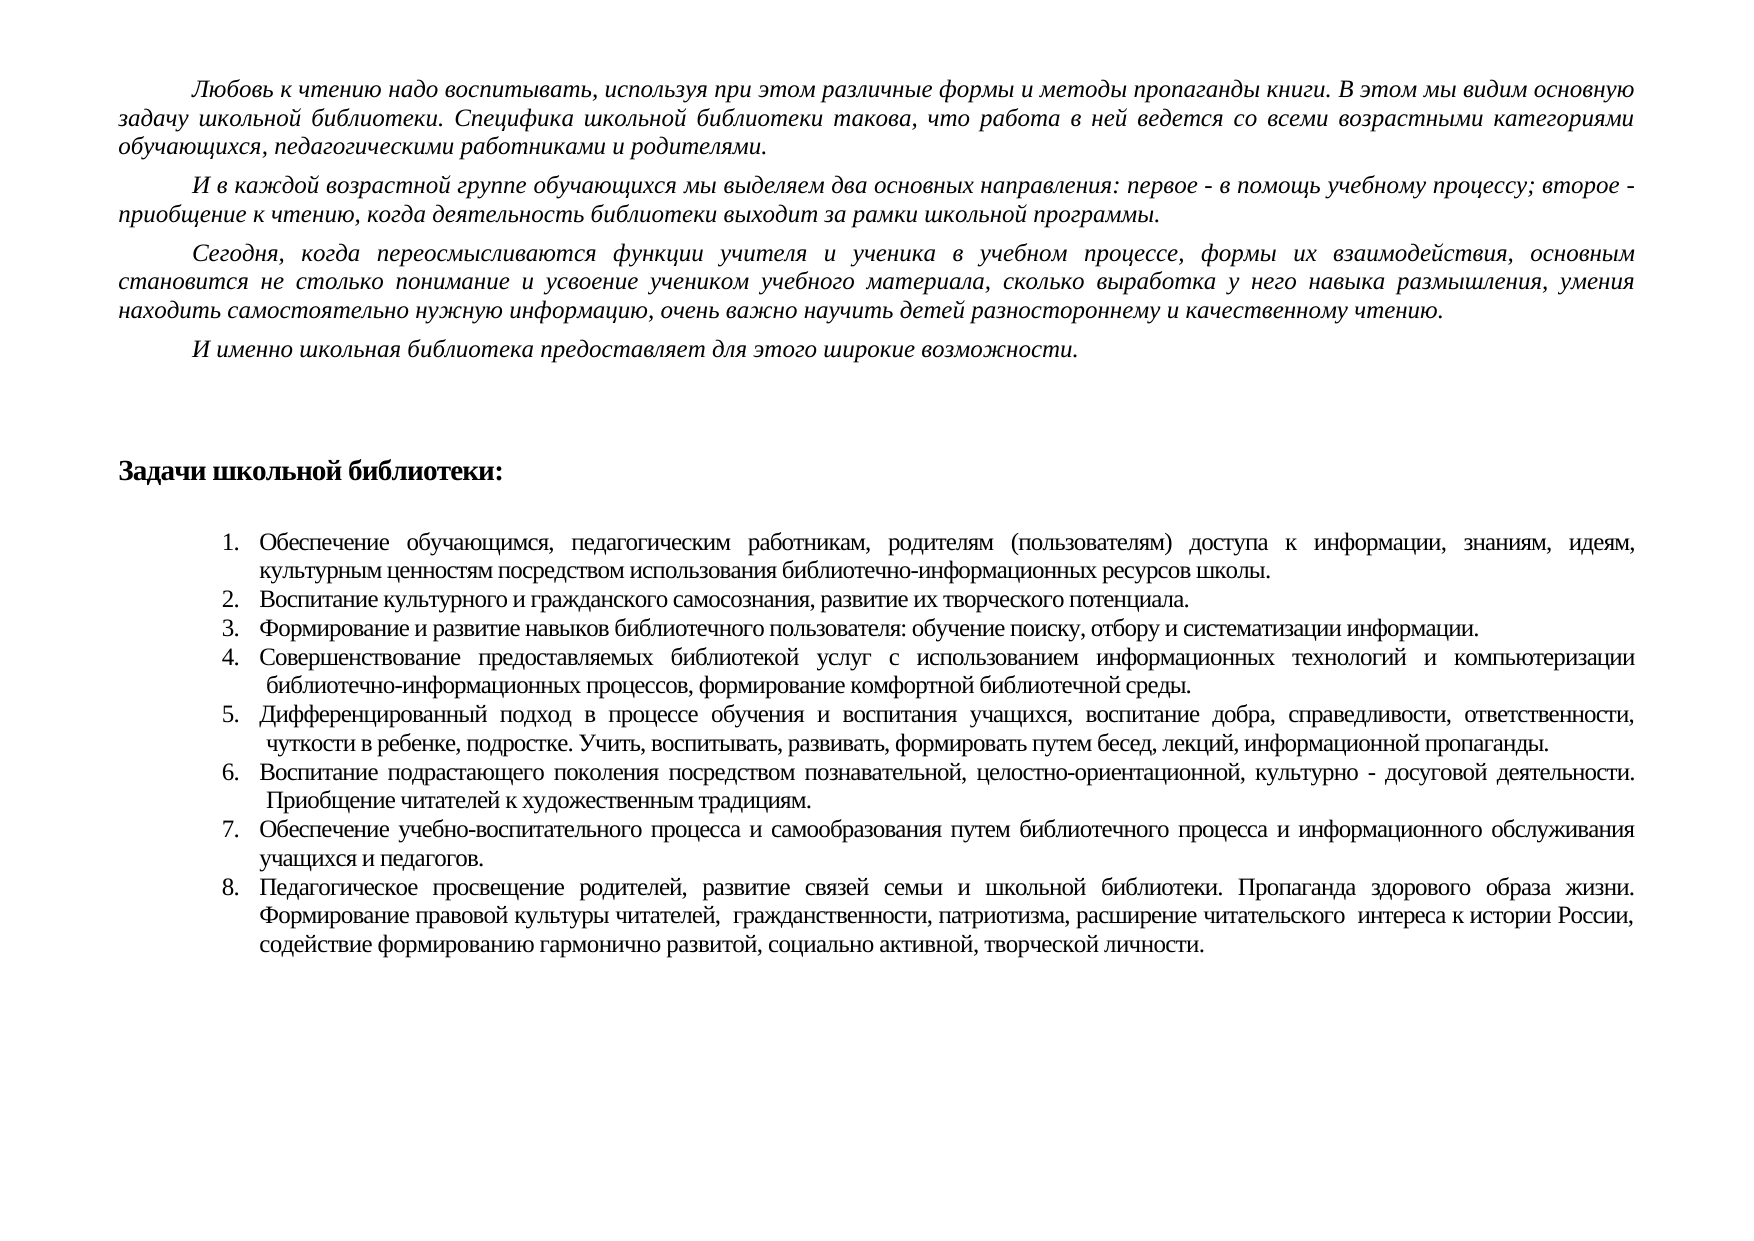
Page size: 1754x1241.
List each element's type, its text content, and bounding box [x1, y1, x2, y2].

list Воспитание подрастающего поколения посредством познавательной, целостно-ориентационной, культурно - досуговой деятельности. Приобщение читателей к художественным традициям. [222, 757, 1636, 814]
list Воспитание культурного и гражданского самосознания, развитие их творческого потенциала. [222, 584, 1636, 613]
text И именно школьная библиотека предоставляет для этого широкие возможности. [118, 334, 1636, 363]
text И в каждой возрастной группе обучающихся мы выделяем два основных направления: первое - в помощь учебному процессу; второе - приобщение к чтению, когда деятельность библиотеки выходит за рамки школьной программы. [118, 170, 1636, 228]
list Совершенствование предоставляемых библиотекой услуг с использованием информационных технологий и компьютеризации библиотечно-информационных процессов, формирование комфортной библиотечной среды. [222, 642, 1636, 699]
text Сегодня, когда переосмысливаются функции учителя и ученика в учебном процессе, формы их взаимодействия, основным становится не столько понимание и усвоение учеником учебного материала, сколько выработка у него навыка размышления, умения находить самостоятельно нужную информацию, очень важно научить детей разностороннему и качественному чтению. [118, 238, 1636, 324]
text Любовь к чтению надо воспитывать, используя при этом различные формы и методы пропаганды книги. В этом мы видим основную задачу школьной библиотеки. Специфика школьной библиотеки такова, что работа в ней ведется со всеми возрастными категориями обучающихся, педагогическими работниками и родителями. [118, 74, 1636, 160]
list Дифференцированный подход в процессе обучения и воспитания учащихся, воспитание добра, справедливости, ответственности, чуткости в ребенке, подростке. Учить, воспитывать, развивать, формировать путем бесед, лекций, информационной пропаганды. [222, 699, 1636, 757]
text Задачи школьной библиотеки: [118, 450, 1636, 488]
list Педагогическое просвещение родителей, развитие связей семьи и школьной библиотеки. Пропаганда здорового образа жизни. Формирование правовой культуры читателей, гражданственности, патриотизма, расширение читательского интереса к истории России, содействие формированию гармонично развитой, социально активной, творческой личности. [222, 872, 1636, 958]
list Обеспечение учебно-воспитательного процесса и самообразования путем библиотечного процесса и информационного обслуживания учащихся и педагогов. [222, 814, 1636, 872]
list Обеспечение обучающимся, педагогическим работникам, родителям (пользователям) доступа к информации, знаниям, идеям, культурным ценностям посредством использования библиотечно-информационных ресурсов школы. [222, 527, 1636, 584]
list Формирование и развитие навыков библиотечного пользователя: обучение поиску, отбору и систематизации информации. [222, 613, 1636, 642]
